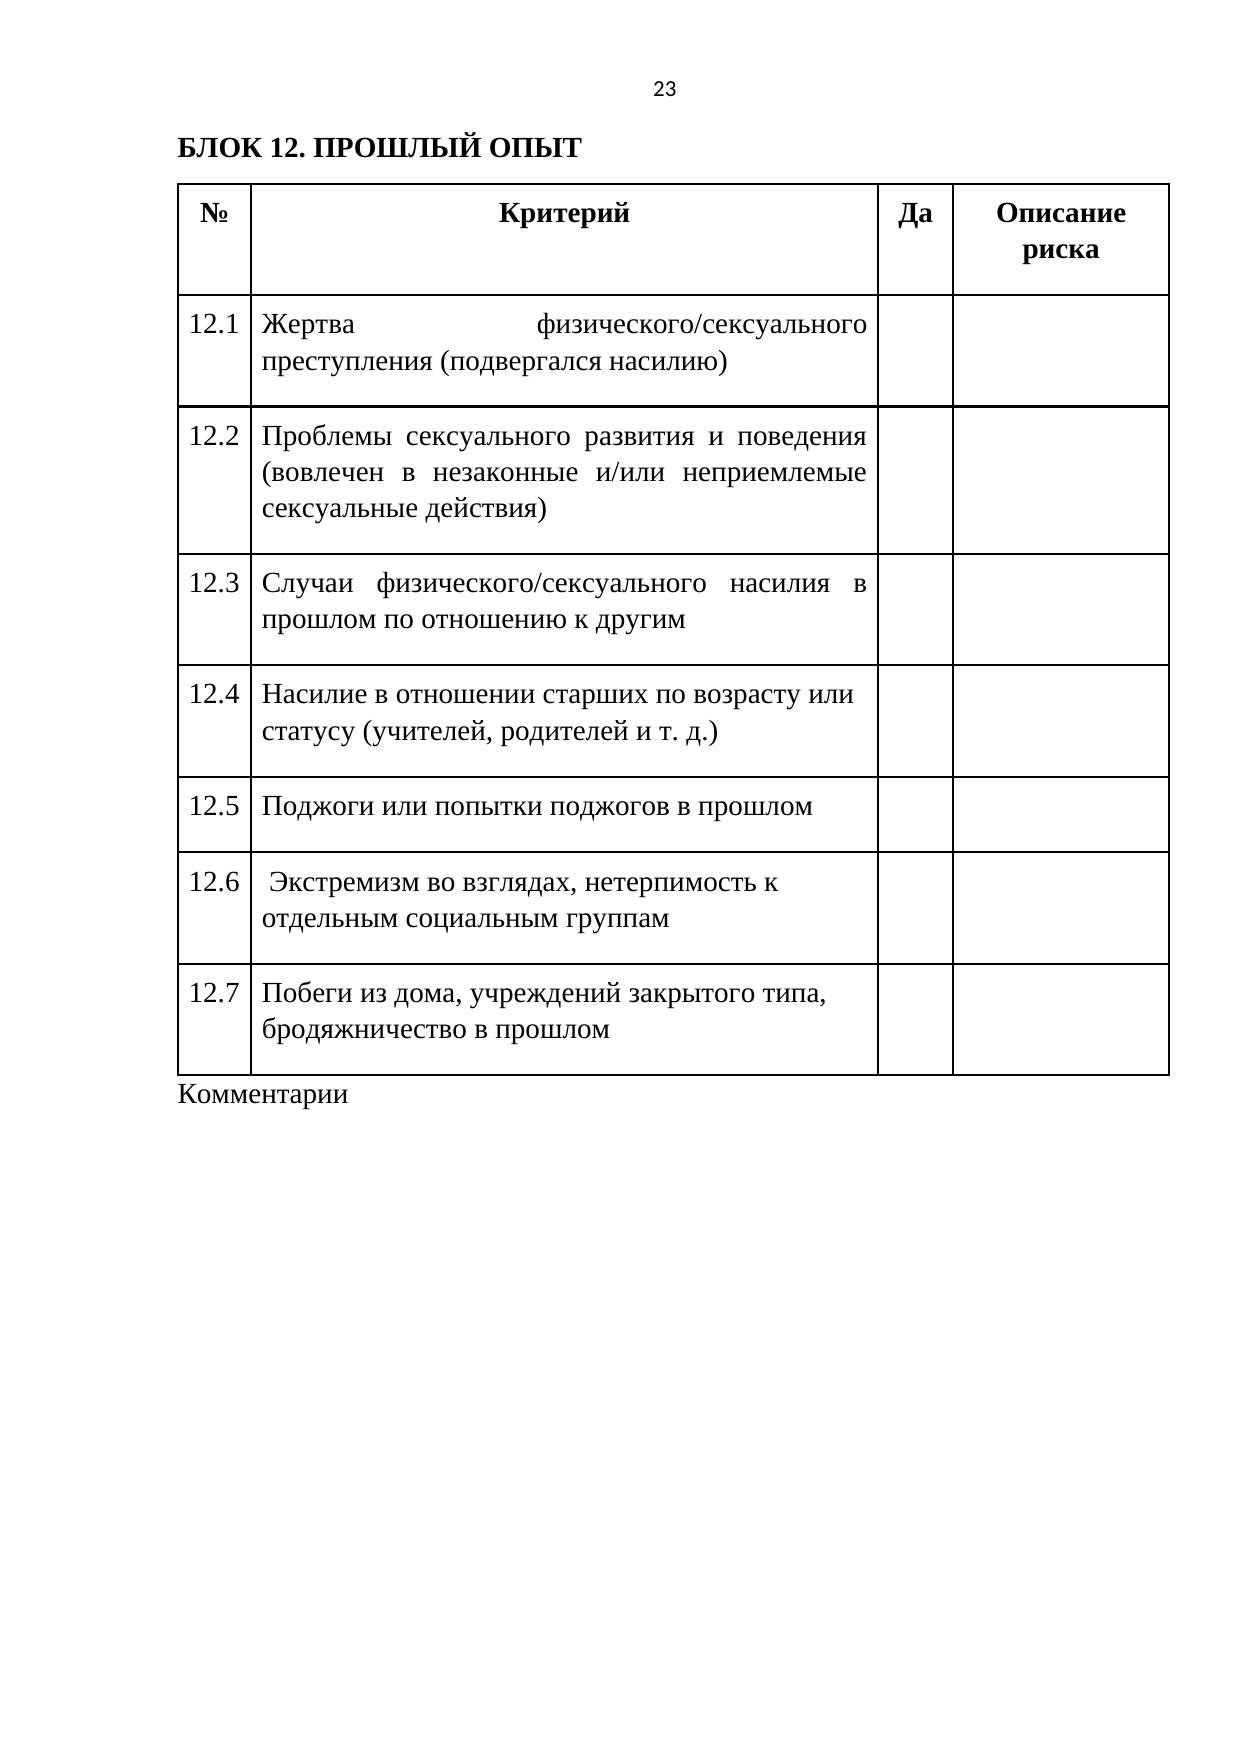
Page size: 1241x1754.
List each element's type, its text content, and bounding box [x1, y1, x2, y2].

table_cell 12.7 [179, 965, 250, 1074]
table_cell [954, 408, 1168, 553]
table_cell Случаи физического/сексуального насилия в прошлом по отношению к другим [252, 555, 877, 664]
table_cell Насилие в отношении старших по возрасту или статусу (учителей, родителей и т. д.) [252, 666, 877, 776]
table_cell 12.3 [179, 555, 250, 664]
table_header Критерий [252, 185, 877, 294]
table_cell 12.4 [179, 666, 250, 776]
text Комментарии [177, 1076, 1152, 1109]
table_cell [879, 555, 952, 664]
table_cell [954, 965, 1168, 1074]
table_cell 12.1 [179, 296, 250, 405]
table_cell [954, 666, 1168, 776]
table_cell [879, 296, 952, 405]
table_header Да [879, 185, 952, 294]
table_cell 12.2 [179, 408, 250, 553]
table_cell 12.5 [179, 778, 250, 851]
text БЛОК 12. ПРОШЛЫЙ ОПЫТ [177, 130, 1152, 163]
table_cell [954, 853, 1168, 963]
table_cell [879, 408, 952, 553]
table_cell Жертва физического/сексуального преступления (подвергался насилию) [252, 296, 877, 405]
table_cell [879, 666, 952, 776]
table_cell Проблемы сексуального развития и поведения (вовлечен в незаконные и/или неприемлемые сексуальные действия) [252, 408, 877, 553]
table_cell [954, 296, 1168, 405]
table_cell [879, 965, 952, 1074]
table_header № [179, 185, 250, 294]
table_cell [954, 555, 1168, 664]
table_cell [954, 778, 1168, 851]
table_cell [879, 778, 952, 851]
table_cell [879, 853, 952, 963]
table_cell Экстремизм во взглядах, нетерпимость к отдельным социальным группам [252, 853, 877, 963]
table_cell Побеги из дома, учреждений закрытого типа, бродяжничество в прошлом [252, 965, 877, 1074]
table_header Описание риска [954, 185, 1168, 294]
table_cell 12.6 [179, 853, 250, 963]
table_cell Поджоги или попытки поджогов в прошлом [252, 778, 877, 851]
